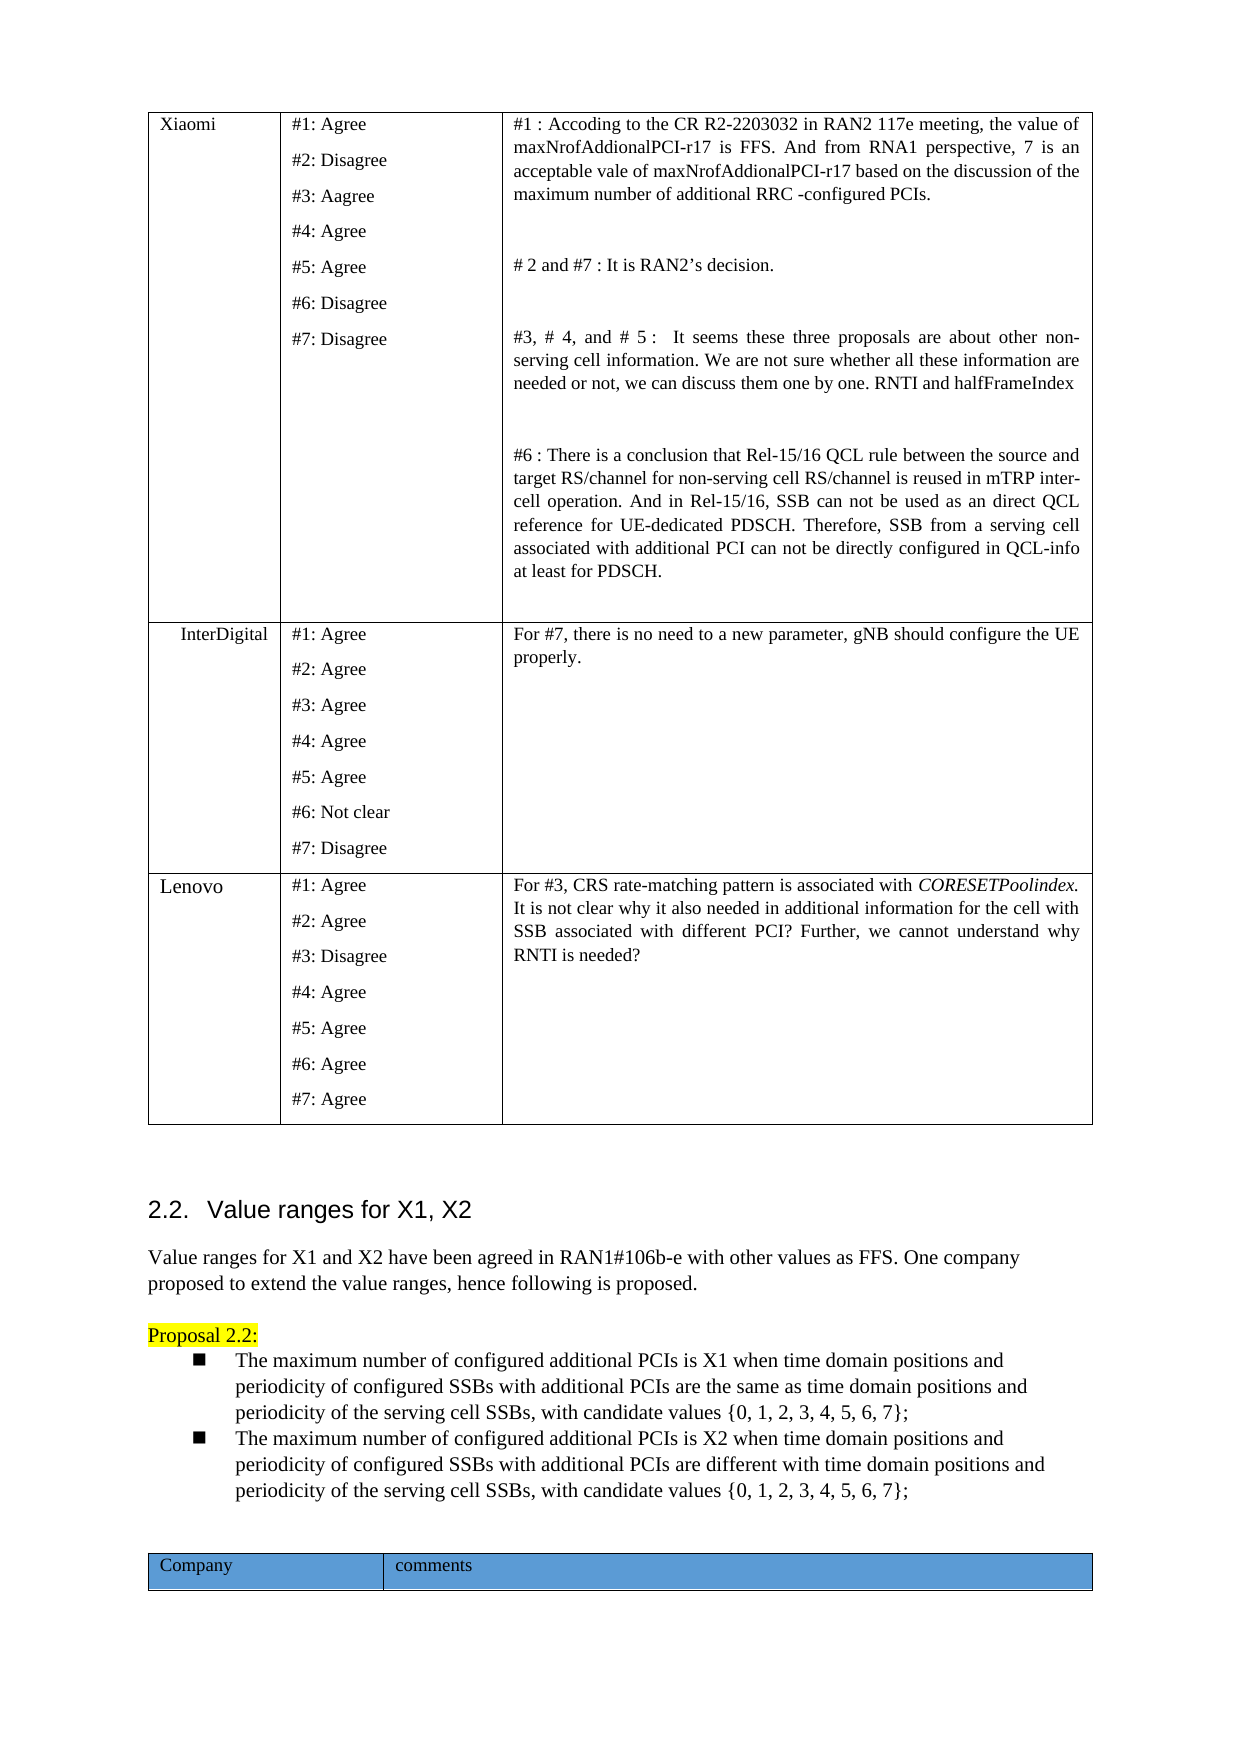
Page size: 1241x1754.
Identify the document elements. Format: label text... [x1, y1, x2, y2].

text Value ranges for X1 and X2 have been agreed in RAN1#106b-e with other values as FFS. One company proposed to extend the value ranges, hence following is proposed. [148, 1245, 1092, 1295]
table_cell #1: Agree #2: Agree #3: Disagree #4: Agree #5: Agree #6: Agree #7: Agree [281, 874, 502, 1124]
title Value ranges for X1, X2 [148, 1195, 1092, 1224]
table_cell #1: Agree #2: Agree #3: Agree #4: Agree #5: Agree #6: Not clear #7: Disagree [281, 623, 502, 873]
text Proposal 2.2: [148, 1322, 1092, 1347]
table_cell For #7, there is no need to a new parameter, gNB should configure the UE properly. [503, 623, 1092, 873]
table_header Company [149, 1554, 383, 1589]
table_cell #1: Agree #2: Disagree #3: Aagree #4: Agree #5: Agree #6: Disagree #7: Disagree [281, 113, 502, 622]
table_cell Xiaomi [149, 113, 280, 622]
table_cell For #3, CRS rate-matching pattern is associated with CORESETPoolindex. It is not clear why it also needed in additional information for the cell with SSB associated with different PCI? Further, we cannot understand why RNTI is needed? [503, 874, 1092, 1124]
list The maximum number of configured additional PCIs is X1 when time domain positions and periodicity of configured SSBs with additional PCIs are the same as time domain positions and periodicity of the serving cell SSBs, with candidate values {0, 1, 2, 3, 4, 5, 6, 7}; [191, 1348, 1092, 1424]
table_cell InterDigital [149, 623, 280, 873]
table_cell #1 : Accoding to the CR R2-2203032 in RAN2 117e meeting, the value of maxNrofAddionalPCI-r17 is FFS. And from RNA1 perspective, 7 is an acceptable vale of maxNrofAddionalPCI-r17 based on the discussion of the maximum number of additional RRC -configured PCIs. # 2 and #7 : It is RAN2’s decision. #3, # 4, and # 5 : It seems these three proposals are about other non-serving cell information. We are not sure whether all these information are needed or not, we can discuss them one by one. RNTI and halfFrameIndex #6 : There is a conclusion that Rel-15/16 QCL rule between the source and target RS/channel for non-serving cell RS/channel is reused in mTRP inter-cell operation. And in Rel-15/16, SSB can not be used as an direct QCL reference for UE-dedicated PDSCH. Therefore, SSB from a serving cell associated with additional PCI can not be directly configured in QCL-info at least for PDSCH. [503, 113, 1092, 622]
list The maximum number of configured additional PCIs is X2 when time domain positions and periodicity of configured SSBs with additional PCIs are different with time domain positions and periodicity of the serving cell SSBs, with candidate values {0, 1, 2, 3, 4, 5, 6, 7}; [191, 1426, 1092, 1502]
table_header comments [384, 1554, 1092, 1589]
table_cell Lenovo [149, 874, 280, 1124]
